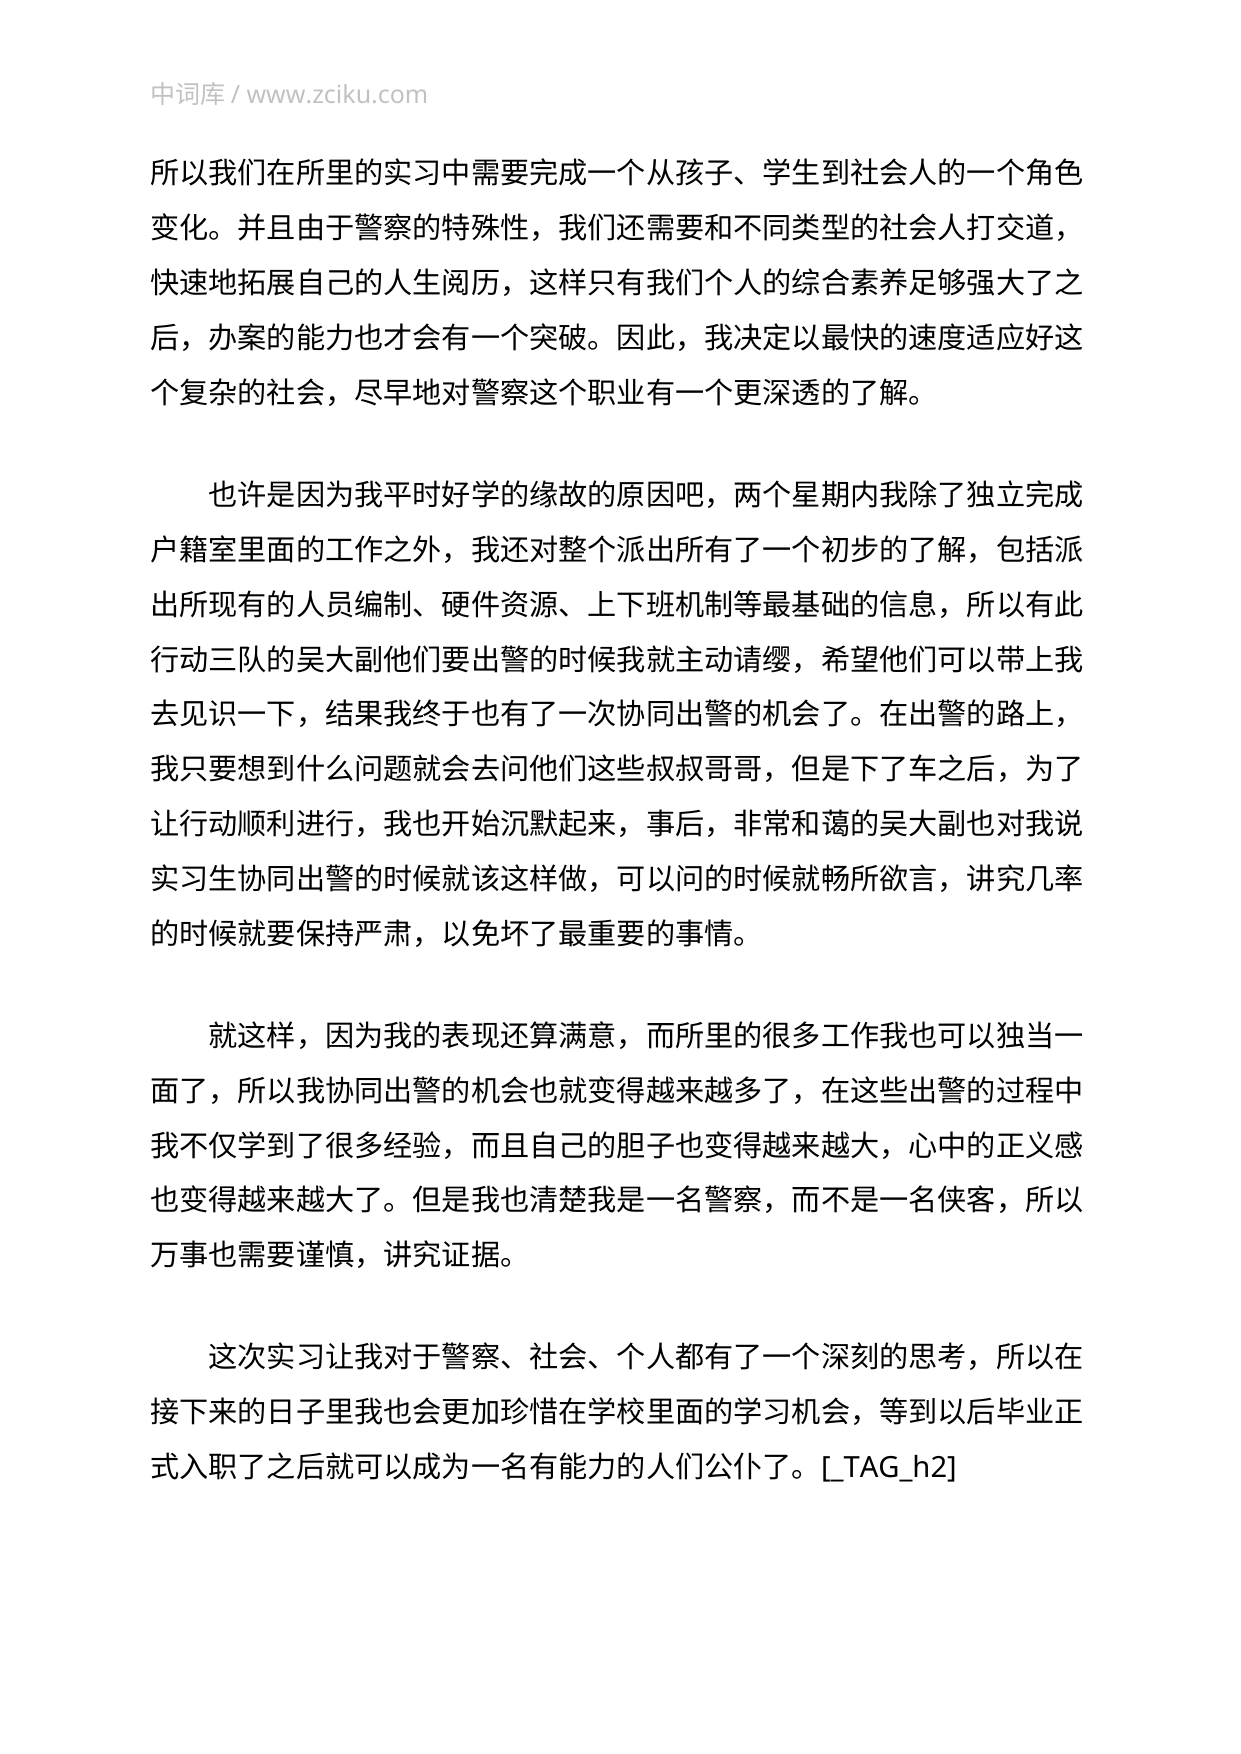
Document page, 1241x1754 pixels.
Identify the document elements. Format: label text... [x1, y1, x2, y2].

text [150, 150, 1090, 412]
text 也许是因为我平时好学的缘故的原因吧，两个星期内我除了独立完成户籍室里面的工作之外，我还对整个派出所有了一个初步的了解，包括派出所现有的人员编制、硬件资源、上下班机制等最基础的信息，所以有此行动三队的吴大副他们要出警的时候我就主动请缨，希望他们可以带上我去见识一下，结果我终于也有了一次协同出警的机会了。在出警的路上，我只要想到什么问题就会去问他们这些叔叔哥哥，但是下了车之后，为了让行动顺利进行，我也开始沉默起来，事后，非常和蔼的吴大副也对我说实习生协同出警的时候就该这样做，可以问的时候就畅所欲言，讲究几率的时候就要保持严肃，以免坏了最重要的事情。 [150, 471, 1090, 953]
text 这次实习让我对于警察、社会、个人都有了一个深刻的思考，所以在接下来的日子里我也会更加珍惜在学校里面的学习机会，等到以后毕业正式入职了之后就可以成为一名有能力的人们公仆了。[_TAG_h2] [150, 1334, 1090, 1486]
text 就这样，因为我的表现还算满意，而所里的很多工作我也可以独当一面了，所以我协同出警的机会也就变得越来越多了，在这些出警的过程中我不仅学到了很多经验，而且自己的胆子也变得越来越大，心中的正义感也变得越来越大了。但是我也清楚我是一名警察，而不是一名侠客，所以万事也需要谨慎，讲究证据。 [150, 1012, 1090, 1274]
